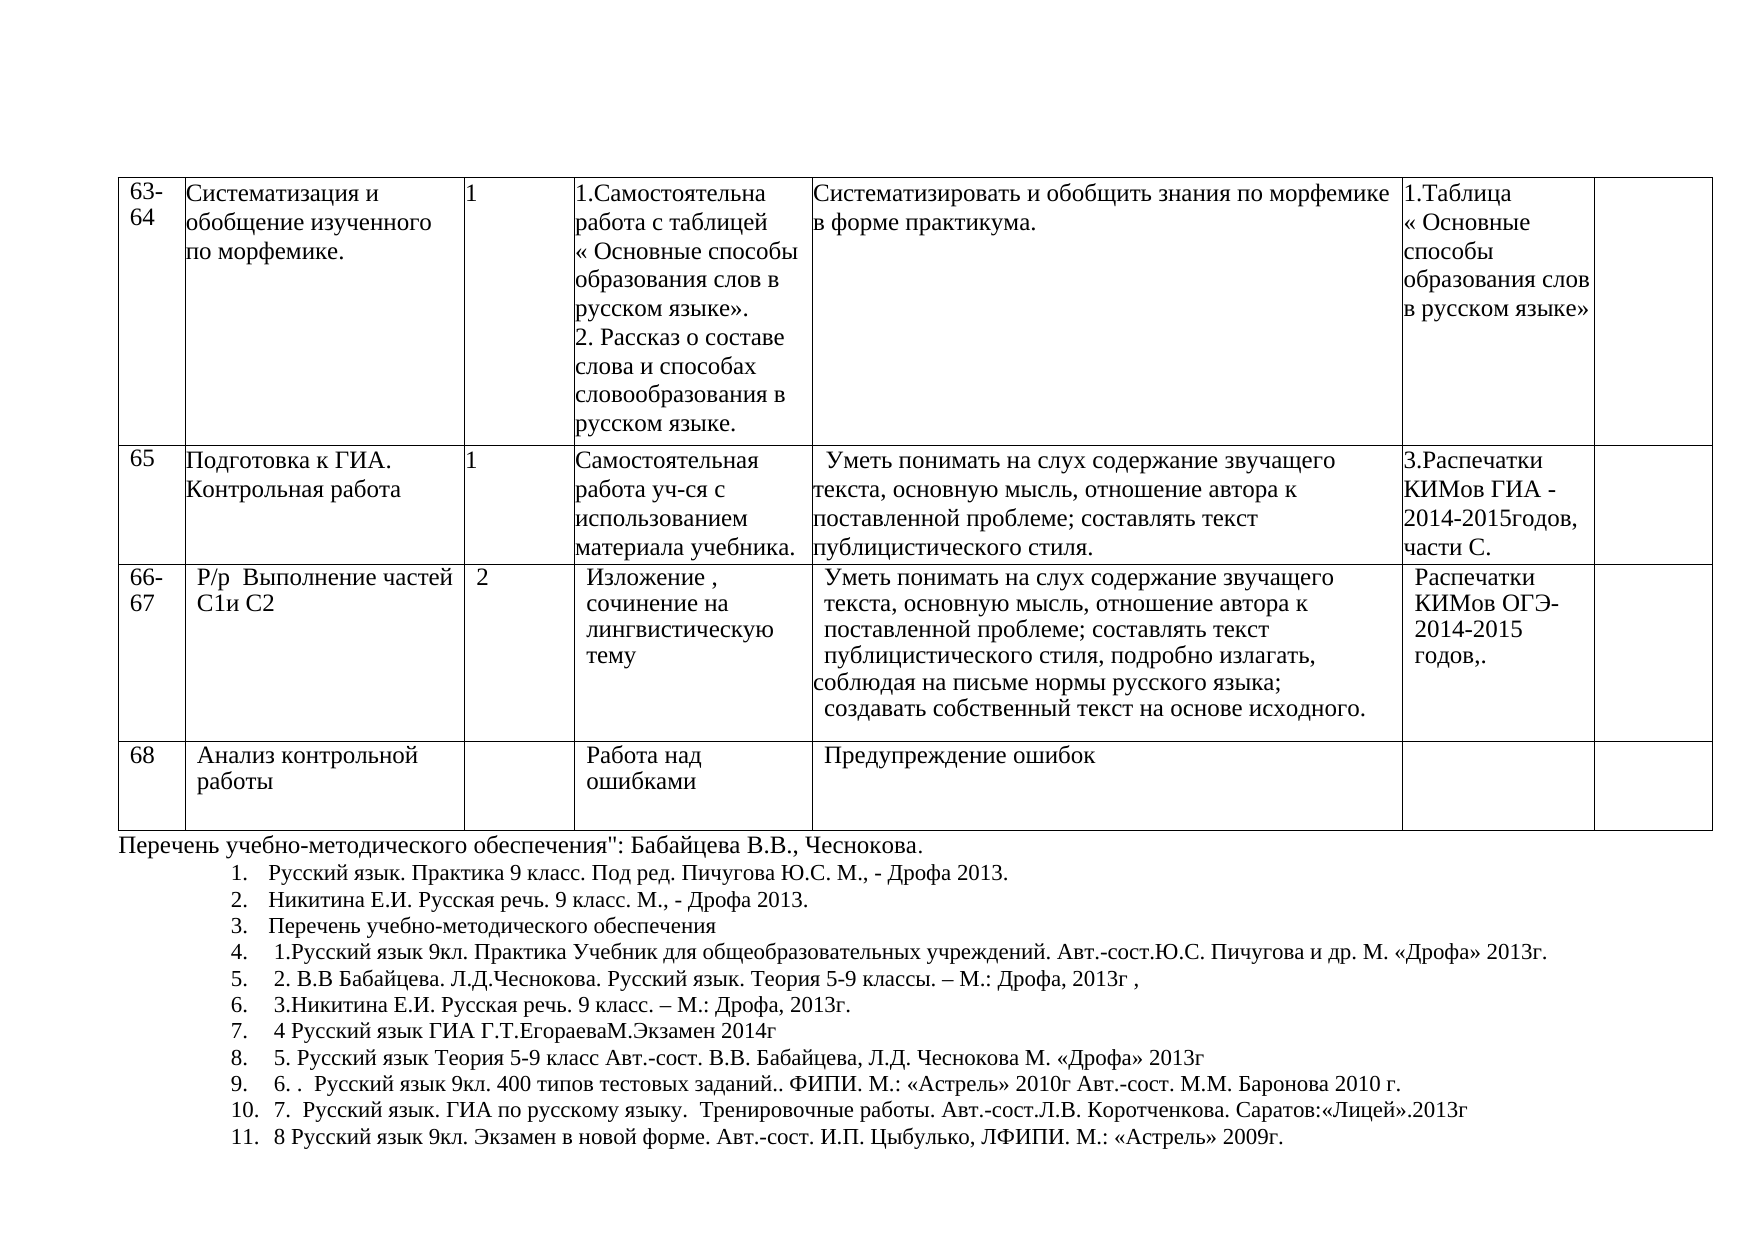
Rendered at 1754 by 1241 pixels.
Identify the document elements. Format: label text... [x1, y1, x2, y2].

table_cell 66-67 [119, 565, 185, 741]
list 8 Русский язык 9кл. Экзамен в новой форме. Авт.-сост. И.П. Цыбулько, ЛФИПИ. М.: «Астрель» 2009г. [231, 1123, 1636, 1149]
table_cell Анализ контрольной работы [186, 742, 464, 829]
table_cell Предупреждение ошибок [813, 742, 1402, 829]
table_cell Систематизация и обобщение изученного по морфемике. [186, 178, 464, 444]
table_cell 65 [119, 446, 185, 564]
list 6. . Русский язык 9кл. 400 типов тестовых заданий.. ФИПИ. М.: «Астрель» 2010г Авт.-сост. М.М. Баронова 2010 г. [231, 1070, 1636, 1097]
table_cell Изложение , сочинение на лингвистическую тему [575, 565, 812, 741]
table_cell Уметь понимать на слух содержание звучащего текста, основную мысль, отношение автора к поставленной проблеме; составлять текст публицистического стиля, подробно излагать, соблюдая на письме нормы русского языка; создавать собственный текст на основе исходного. [813, 565, 1402, 741]
table_cell 1 [465, 446, 574, 564]
table_cell Работа над ошибками [575, 742, 812, 829]
table_cell [465, 742, 574, 829]
list Перечень учебно-методического обеспечения [231, 912, 1636, 938]
table_cell [1595, 178, 1712, 444]
table_cell Р/р Выполнение частей С1и С2 [186, 565, 464, 741]
table_cell [1595, 565, 1712, 741]
list 4 Русский язык ГИА Г.Т.ЕгораеваМ.Экзамен 2014г [231, 1017, 1636, 1044]
table_cell 1 [465, 178, 574, 444]
table_cell 1.Самостоятельна работа с таблицей « Основные способы образования слов в русском языке». 2. Рассказ о составе слова и способах словообразования в русском языке. [575, 178, 812, 444]
list 1.Русский язык 9кл. Практика Учебник для общеобразовательных учреждений. Авт.-сост.Ю.С. Пичугова и др. М. «Дрофа» 2013г. [231, 938, 1636, 965]
list 3.Никитина Е.И. Русская речь. 9 класс. – М.: Дрофа, 2013г. [231, 991, 1636, 1017]
table_cell 1.Таблица « Основные способы образования слов в русском языке» [1403, 178, 1594, 444]
table_cell [1595, 742, 1712, 829]
table_cell 68 [119, 742, 185, 829]
list Перечень учебно-методического обеспечения": Бабайцева В.В., Чеснокова. [118, 831, 1636, 859]
list Русский язык. Практика 9 класс. Под ред. Пичугова Ю.С. М., - Дрофа 2013. [231, 859, 1636, 886]
table_cell [1403, 742, 1594, 829]
list Никитина Е.И. Русская речь. 9 класс. М., - Дрофа 2013. [231, 886, 1636, 912]
table_cell 63- 64 [119, 178, 185, 444]
table_cell 3.Распечатки КИМов ГИА -2014-2015годов, части С. [1403, 446, 1594, 564]
list 5. Русский язык Теория 5-9 класс Авт.-сост. В.В. Бабайцева, Л.Д. Чеснокова М. «Дрофа» 2013г [231, 1044, 1636, 1070]
table_cell Распечатки КИМов ОГЭ-2014-2015 годов,. [1403, 565, 1594, 741]
list 7. Русский язык. ГИА по русскому языку. Тренировочные работы. Авт.-сост.Л.В. Коротченкова. Саратов:«Лицей».2013г [231, 1097, 1636, 1123]
table_cell [1595, 446, 1712, 564]
table_cell Уметь понимать на слух содержание звучащего текста, основную мысль, отношение автора к поставленной проблеме; составлять текст публицистического стиля. [813, 446, 1402, 564]
list 2. В.В Бабайцева. Л.Д.Чеснокова. Русский язык. Теория 5-9 классы. – М.: Дрофа, 2013г , [231, 965, 1636, 991]
table_cell 2 [465, 565, 574, 741]
table_cell Подготовка к ГИА. Контрольная работа [186, 446, 464, 564]
table_cell Систематизировать и обобщить знания по морфемике в форме практикума. [813, 178, 1402, 444]
table_cell Самостоятельная работа уч-ся с использованием материала учебника. [575, 446, 812, 564]
